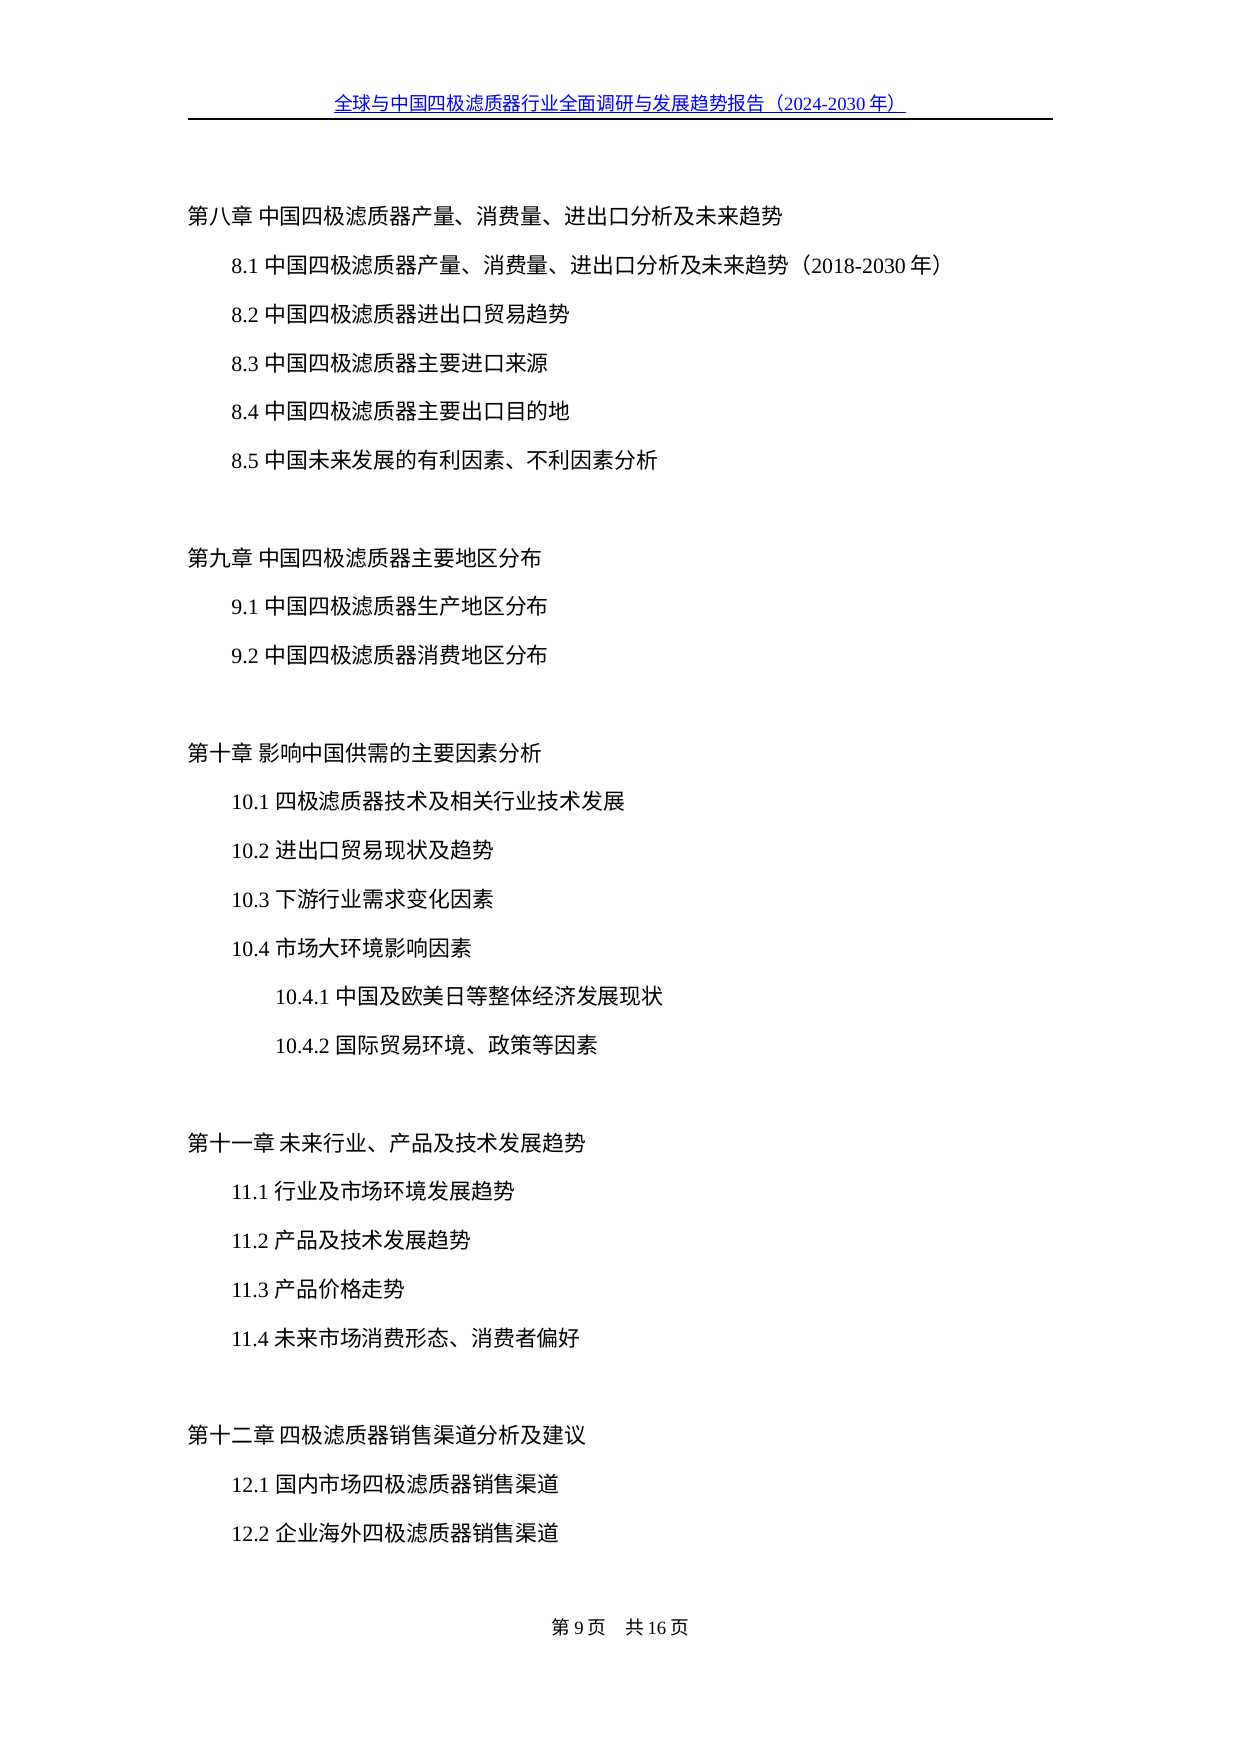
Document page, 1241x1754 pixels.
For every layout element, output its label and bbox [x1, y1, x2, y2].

text [187, 150, 1053, 1548]
